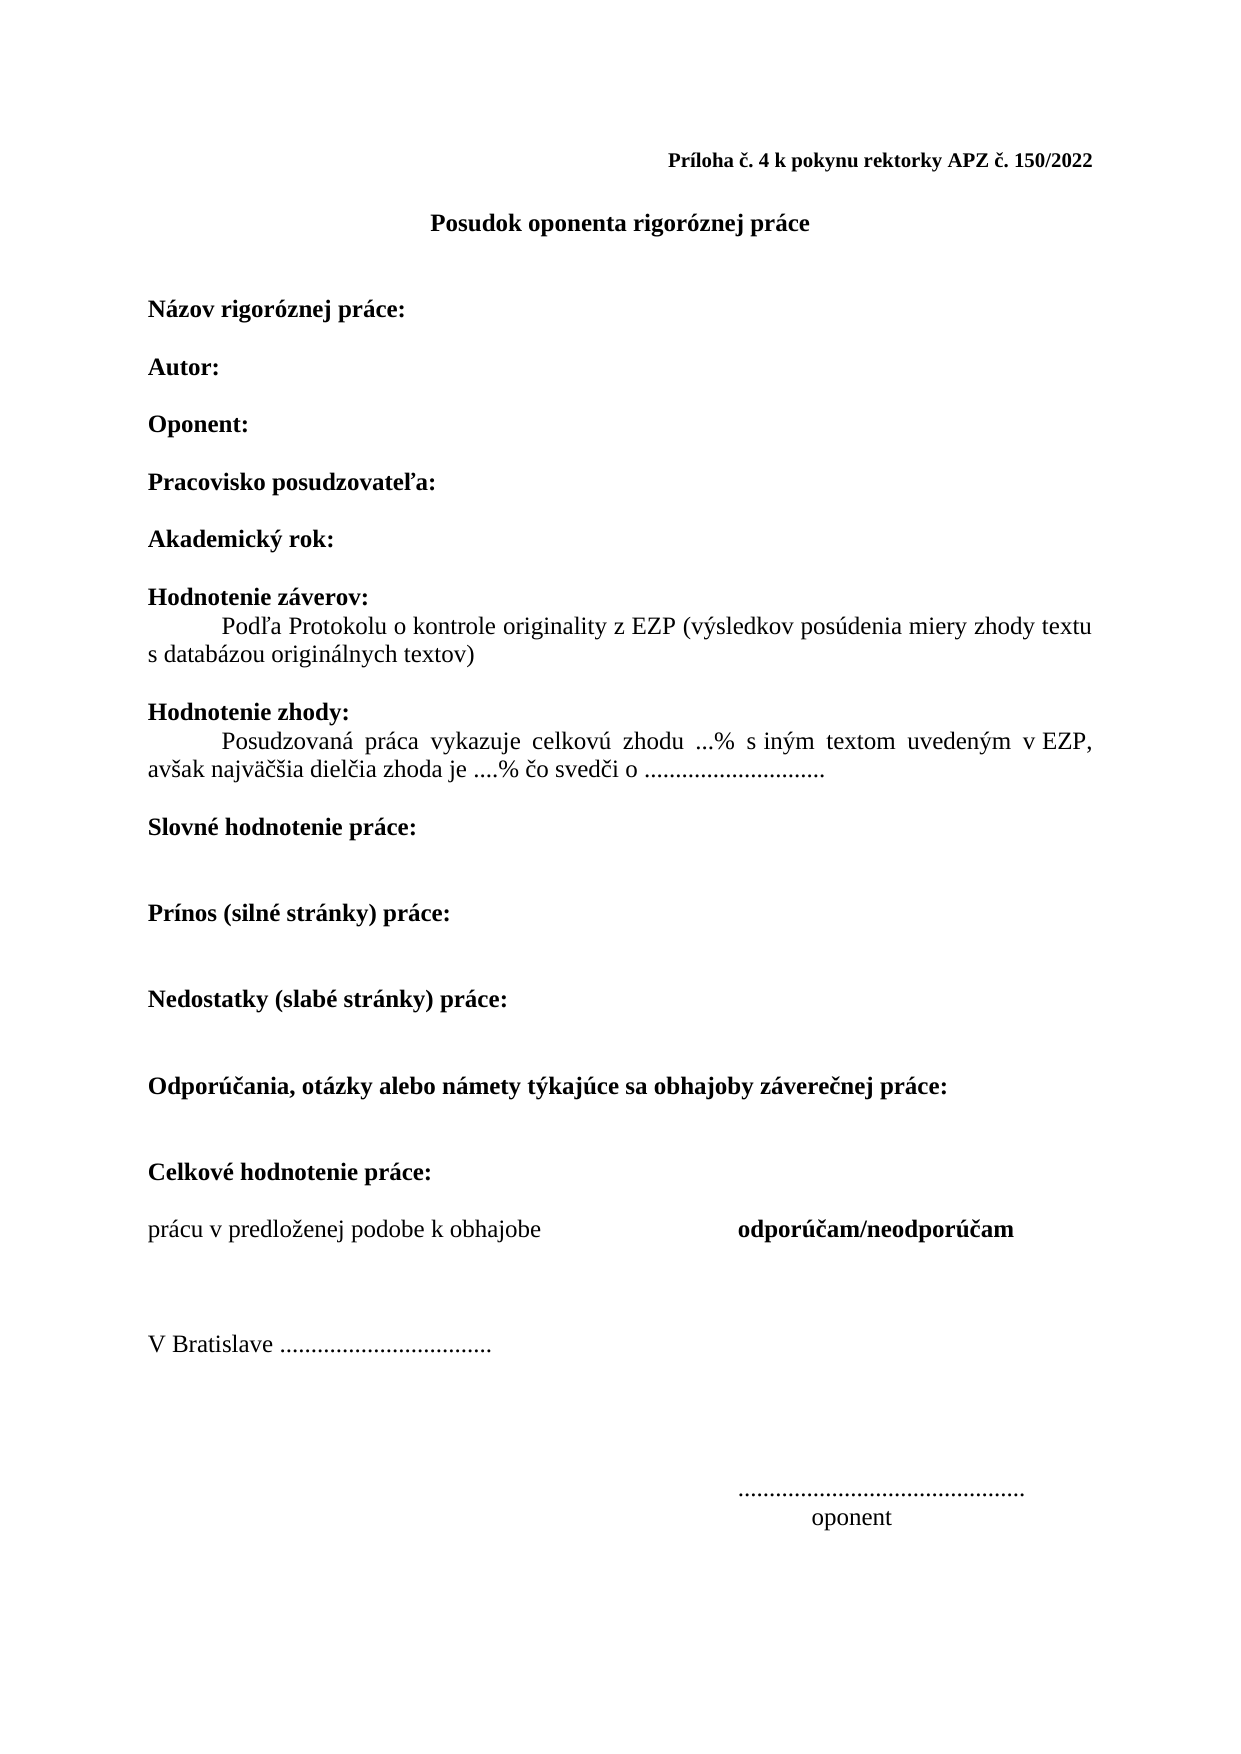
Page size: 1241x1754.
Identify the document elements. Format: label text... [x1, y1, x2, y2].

text Podľa Protokolu o kontrole originality z EZP (výsledkov posúdenia miery zhody textu s databázou originálnych textov) [148, 611, 1093, 668]
text Akademický rok: [148, 524, 1093, 553]
text V Bratislave .................................. [148, 1329, 1093, 1358]
text Slovné hodnotenie práce: [148, 812, 1093, 841]
text Pracovisko posudzovateľa: [148, 467, 1093, 496]
text Celkové hodnotenie práce: [148, 1157, 1093, 1186]
text Hodnotenie zhody: [148, 697, 1093, 726]
text prácu v predloženej podobe k obhajobe odporúčam/neodporúčam [148, 1214, 1093, 1243]
text .............................................. [664, 1473, 1093, 1502]
text oponent [738, 1502, 1093, 1531]
text Nedostatky (slabé stránky) práce: [148, 984, 1093, 1013]
text Príloha č. 4 k pokynu rektorky APZ č. 150/2022 [516, 148, 1093, 172]
text Autor: [148, 352, 1093, 381]
text Odporúčania, otázky alebo námety týkajúce sa obhajoby záverečnej práce: [148, 1071, 1093, 1099]
text Hodnotenie záverov: [148, 582, 1093, 611]
text Posudok oponenta rigoróznej práce [148, 208, 1093, 237]
text Oponent: [148, 409, 1093, 438]
text Posudzovaná práca vykazuje celkovú zhodu ...% s iným textom uvedeným v EZP, avšak najväčšia dielčia zhoda je ....% čo svedči o ............................. [148, 726, 1093, 783]
text Prínos (silné stránky) práce: [148, 898, 1093, 927]
text Názov rigoróznej práce: [148, 294, 1093, 323]
